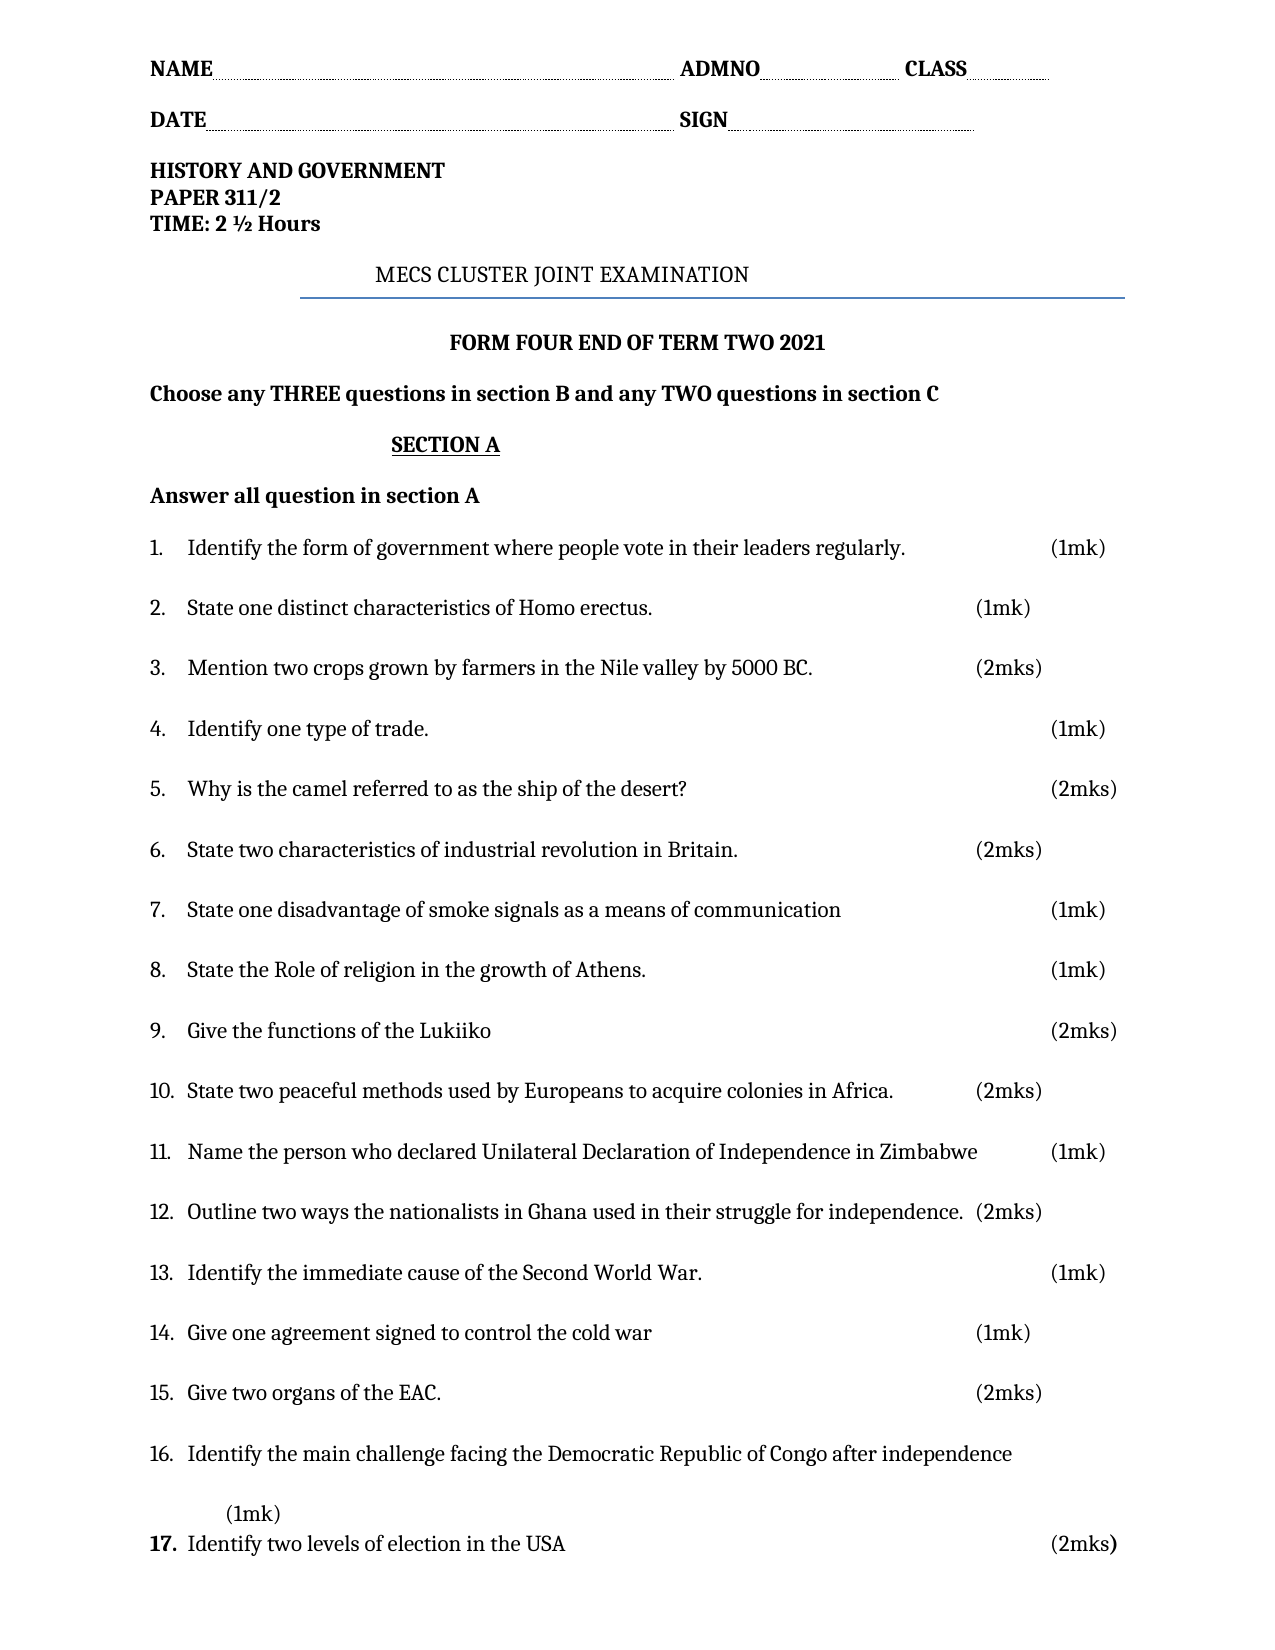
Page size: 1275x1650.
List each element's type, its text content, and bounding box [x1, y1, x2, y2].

list Give one agreement signed to control the cold war (1mk) [150, 1320, 1125, 1346]
list Identify the main challenge facing the Democratic Republic of Congo after independence (1mk) [150, 1441, 1125, 1527]
list Identify the form of government where people vote in their leaders regularly. (1mk) [150, 534, 1125, 561]
list Identify one type of trade. (1mk) [150, 716, 1125, 742]
list State two peaceful methods used by Europeans to acquire colonies in Africa. (2mks) [150, 1078, 1125, 1104]
text HISTORY AND GOVERNMENT [150, 158, 1125, 185]
list Identify the immediate cause of the Second World War. (1mk) [150, 1259, 1125, 1286]
text Answer all question in section A [150, 483, 1125, 509]
list Name the person who declared Unilateral Declaration of Independence in Zimbabwe (1mk) [150, 1138, 1125, 1165]
text PAPER 311/2 [150, 185, 1125, 211]
list Outline two ways the nationalists in Ghana used in their struggle for independence. (2mks) [150, 1199, 1125, 1225]
text SECTION A [150, 432, 1125, 458]
text TIME: 2 ½ Hours [150, 211, 1125, 237]
list Identify two levels of election in the USA (2mks) [150, 1531, 1125, 1557]
list Why is the camel referred to as the ship of the desert? (2mks) [150, 776, 1125, 802]
list State one disadvantage of smoke signals as a means of communication (1mk) [150, 897, 1125, 923]
text FORM FOUR END OF TERM TWO 2021 [150, 330, 1125, 356]
list Give two organs of the EAC. (2mks) [150, 1380, 1125, 1406]
list State two characteristics of industrial revolution in Britain. (2mks) [150, 836, 1125, 863]
text Choose any THREE questions in section B and any TWO questions in section C [150, 381, 1125, 407]
text NAME ADMNO CLASS [150, 56, 1125, 83]
title MECS CLUSTER JOINT EXAMINATION [300, 262, 1125, 297]
list State the Role of religion in the growth of Athens. (1mk) [150, 957, 1125, 983]
list Give the functions of the Lukiiko (2mks) [150, 1018, 1125, 1044]
text DATE SIGN [150, 107, 1125, 134]
list State one distinct characteristics of Homo erectus. (1mk) [150, 595, 1125, 621]
list Mention two crops grown by farmers in the Nile valley by 5000 BC. (2mks) [150, 655, 1125, 681]
